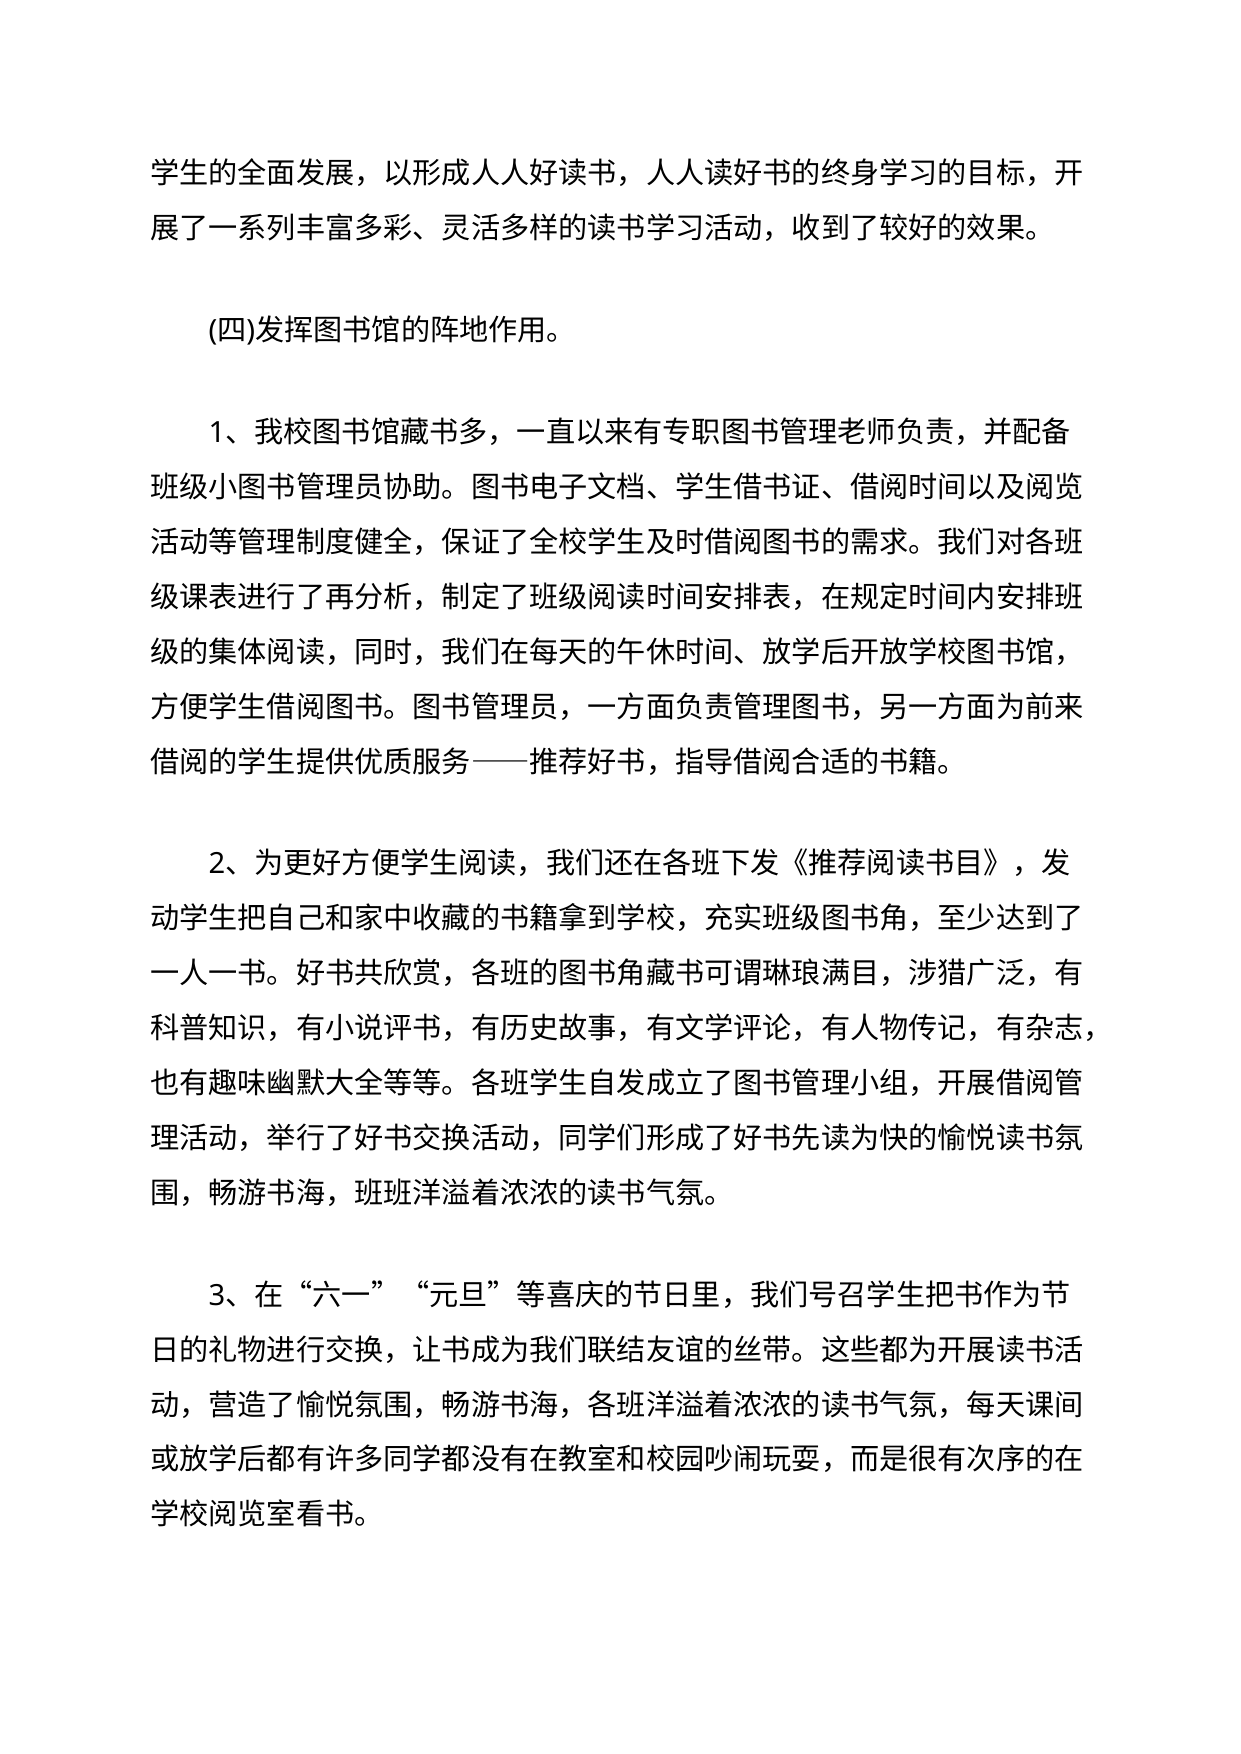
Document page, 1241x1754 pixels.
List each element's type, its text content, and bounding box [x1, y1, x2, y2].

text (四)发挥图书馆的阵地作用。 [150, 307, 1090, 349]
text 1、我校图书馆藏书多，一直以来有专职图书管理老师负责，并配备班级小图书管理员协助。图书电子文档、学生借书证、借阅时间以及阅览活动等管理制度健全，保证了全校学生及时借阅图书的需求。我们对各班级课表进行了再分析，制定了班级阅读时间安排表，在规定时间内安排班级的集体阅读，同时，我们在每天的午休时间、放学后开放学校图书馆，方便学生借阅图书。图书管理员，一方面负责管理图书，另一方面为前来借阅的学生提供优质服务——推荐好书，指导借阅合适的书籍。 [150, 409, 1090, 780]
text 3、在“六一”“元旦”等喜庆的节日里，我们号召学生把书作为节日的礼物进行交换，让书成为我们联结友谊的丝带。这些都为开展读书活动，营造了愉悦氛围，畅游书海，各班洋溢着浓浓的读书气氛，每天课间或放学后都有许多同学都没有在教室和校园吵闹玩耍，而是很有次序的在学校阅览室看书。 [150, 1271, 1090, 1533]
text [150, 150, 1090, 247]
text 2、为更好方便学生阅读，我们还在各班下发《推荐阅读书目》，发动学生把自己和家中收藏的书籍拿到学校，充实班级图书角，至少达到了一人一书。好书共欣赏，各班的图书角藏书可谓琳琅满目，涉猎广泛，有科普知识，有小说评书，有历史故事，有文学评论，有人物传记，有杂志，也有趣味幽默大全等等。各班学生自发成立了图书管理小组，开展借阅管理活动，举行了好书交换活动，同学们形成了好书先读为快的愉悦读书氛围，畅游书海，班班洋溢着浓浓的读书气氛。 [150, 840, 1090, 1212]
